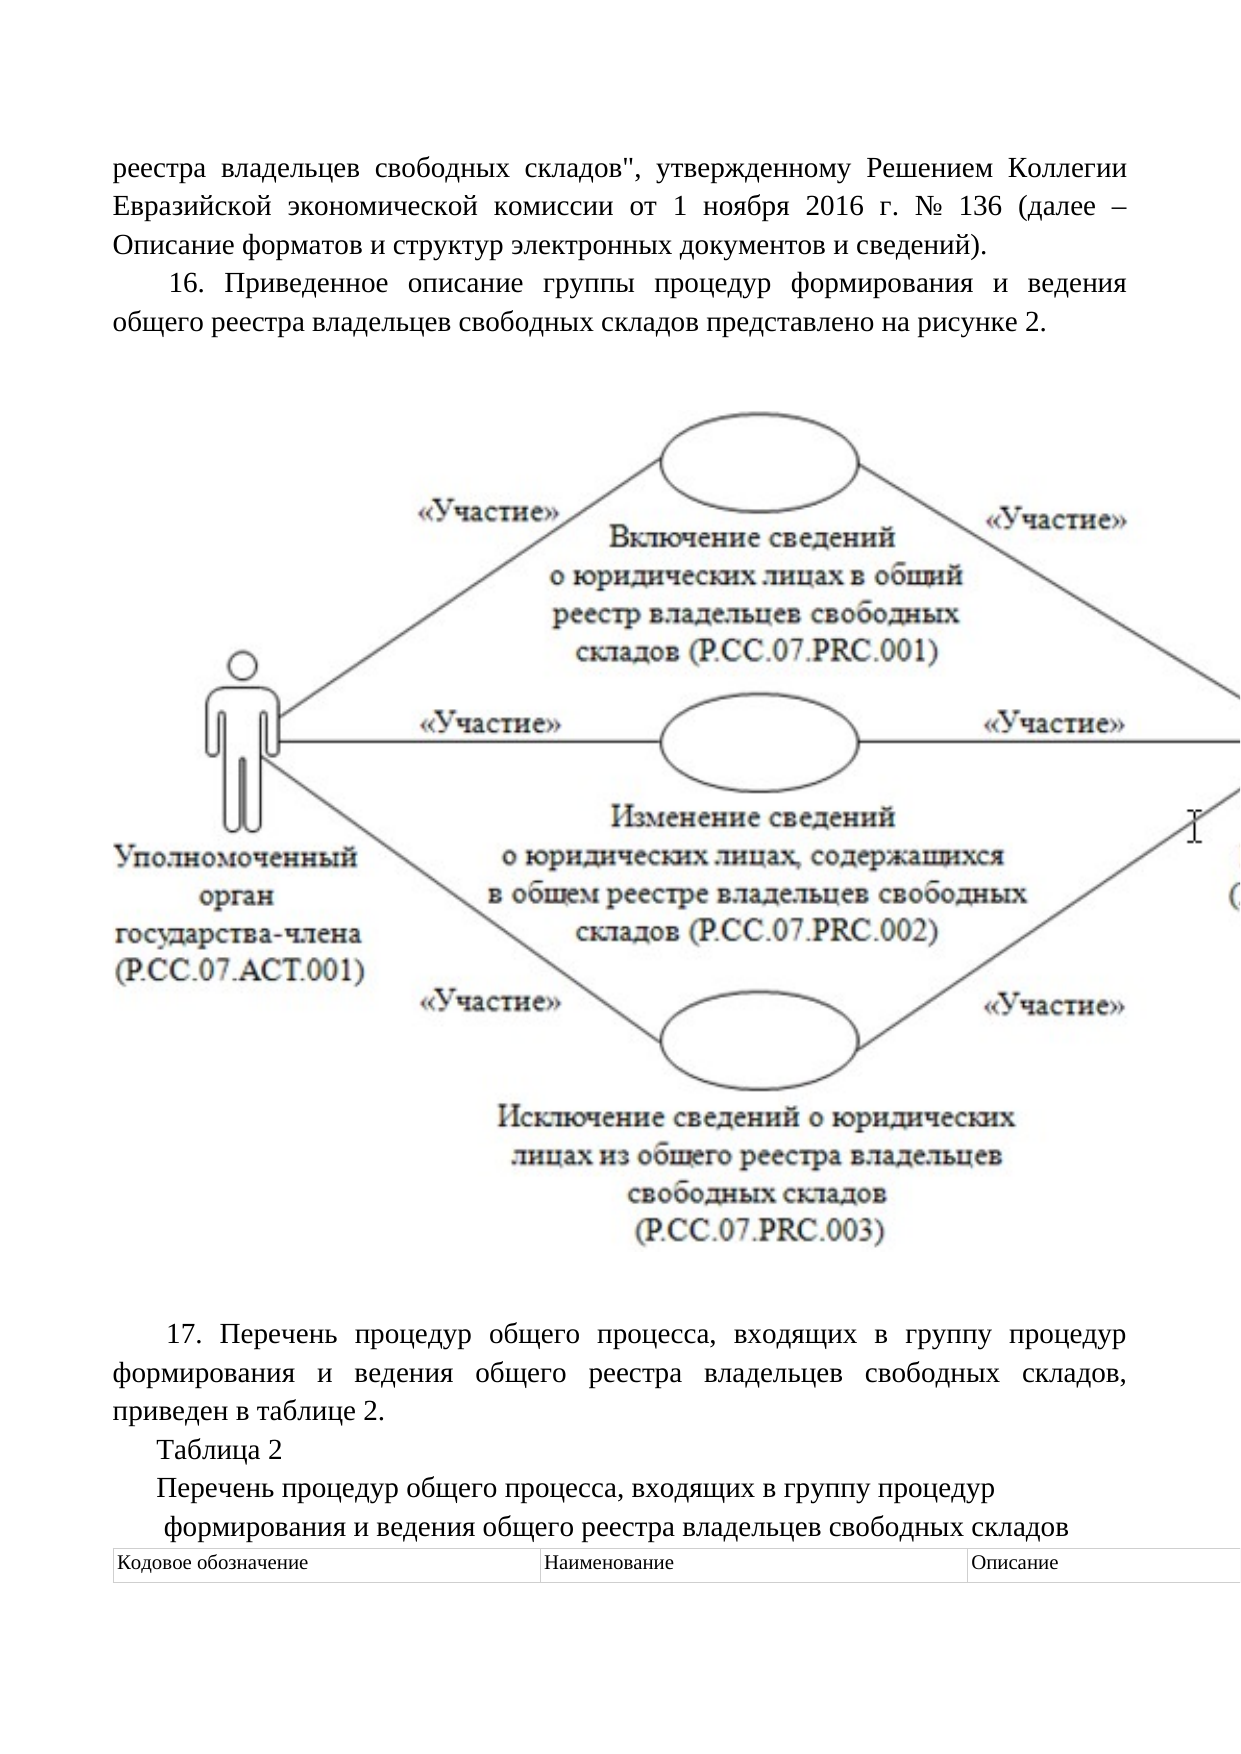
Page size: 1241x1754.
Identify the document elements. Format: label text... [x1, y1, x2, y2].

text формирования и ведения общего реестра владельцев свободных складов [112, 1509, 1128, 1542]
table_header Описание [968, 1549, 1240, 1582]
table_header Наименование [541, 1549, 967, 1582]
text 16. Приведенное описание группы процедур формирования и ведения общего реестра владельцев свободных складов представлено на рисунке 2. [112, 266, 1128, 338]
text Перечень процедур общего процесса, входящих в группу процедур [112, 1470, 1128, 1504]
picture [112, 410, 1241, 1252]
text Таблица 2 [112, 1432, 1128, 1465]
text 17. Перечень процедур общего процесса, входящих в группу процедур формирования и ведения общего реестра владельцев свободных складов, приведен в таблице 2. [112, 1316, 1128, 1427]
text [112, 150, 1128, 261]
table_header Кодовое обозначение [114, 1549, 540, 1582]
